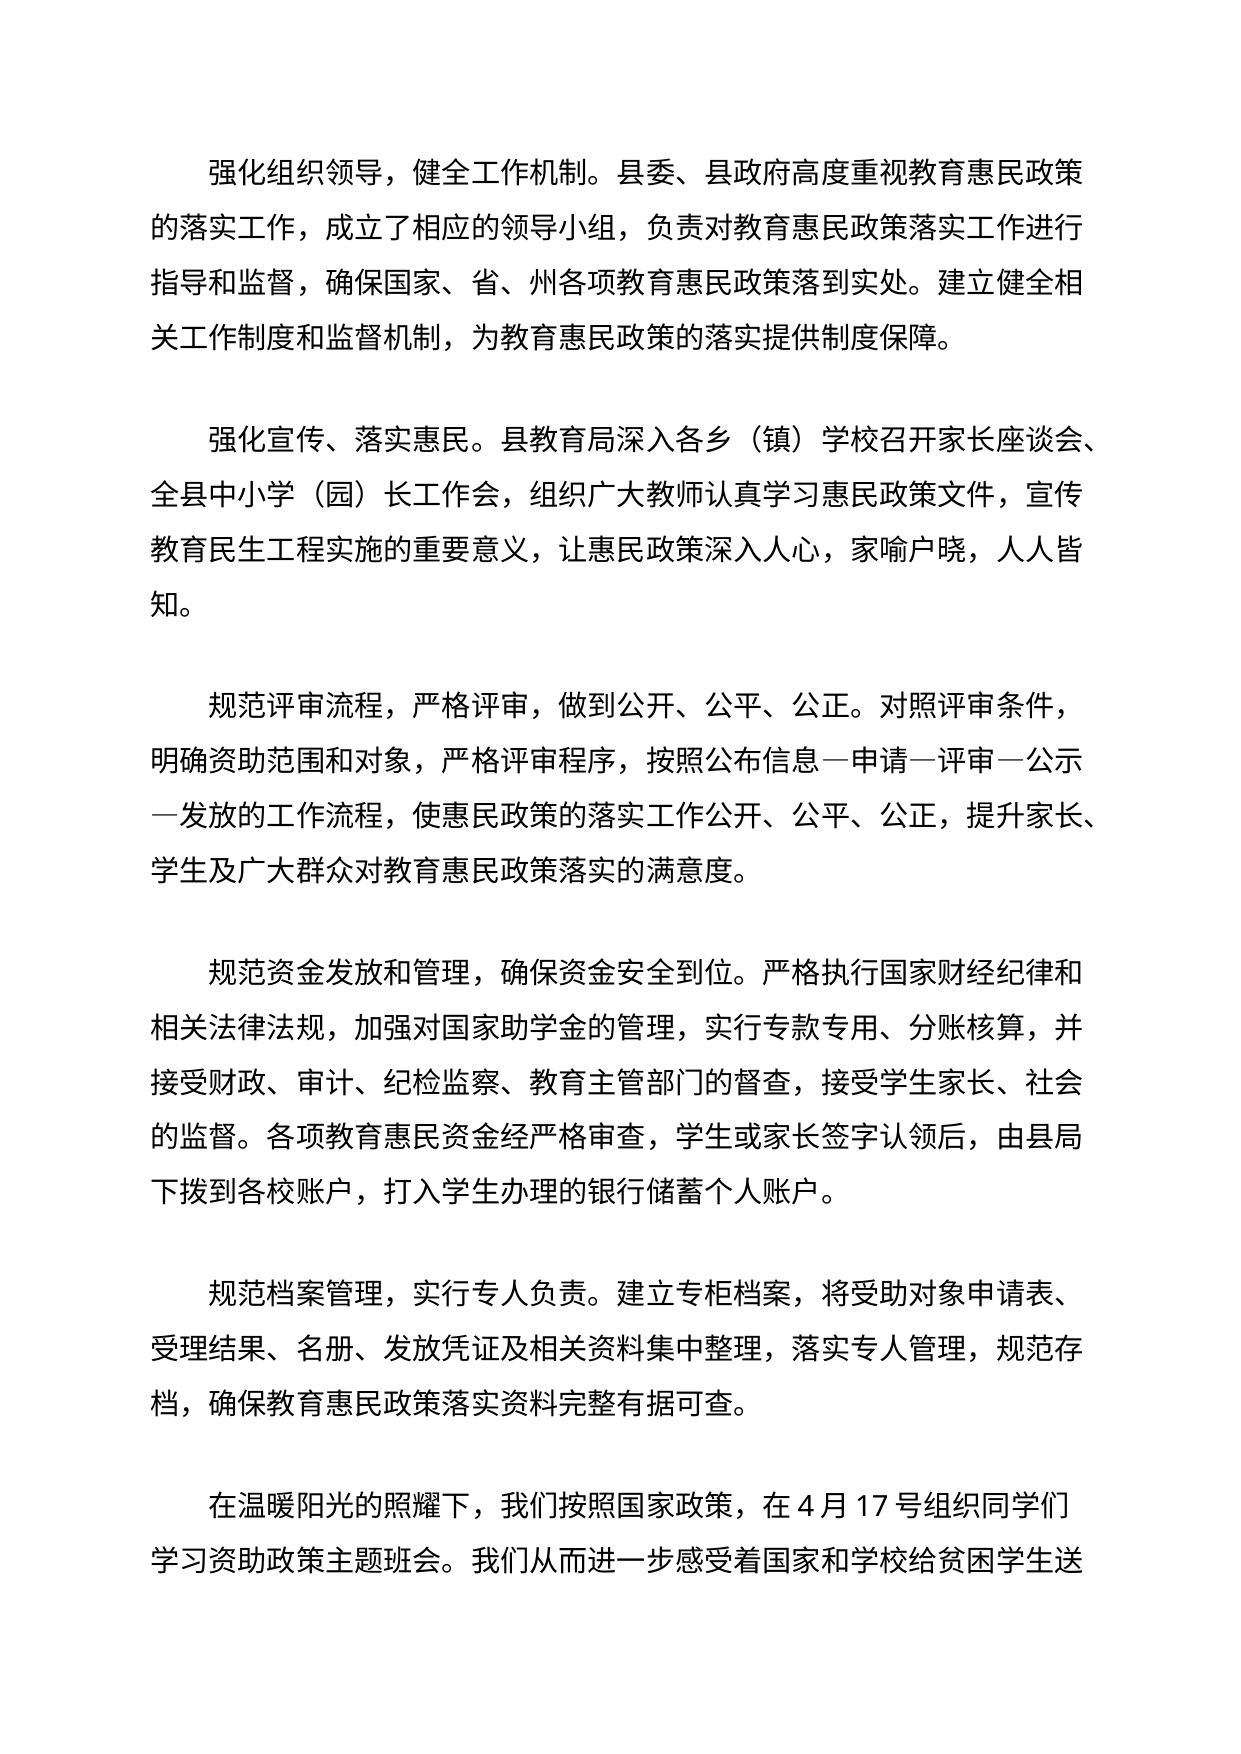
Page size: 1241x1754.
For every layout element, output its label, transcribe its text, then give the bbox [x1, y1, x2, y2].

text 规范资金发放和管理，确保资金安全到位。严格执行国家财经纪律和相关法律法规，加强对国家助学金的管理，实行专款专用、分账核算，并接受财政、审计、纪检监察、教育主管部门的督查，接受学生家长、社会的监督。各项教育惠民资金经严格审查，学生或家长签字认领后，由县局下拨到各校账户，打入学生办理的银行储蓄个人账户。 [150, 949, 1090, 1211]
text 强化宣传、落实惠民。县教育局深入各乡（镇）学校召开家长座谈会、全县中小学（园）长工作会，组织广大教师认真学习惠民政策文件，宣传教育民生工程实施的重要意义，让惠民政策深入人心，家喻户晓，人人皆知。 [150, 416, 1090, 623]
text 强化组织领导，健全工作机制。县委、县政府高度重视教育惠民政策的落实工作，成立了相应的领导小组，负责对教育惠民政策落实工作进行指导和监督，确保国家、省、州各项教育惠民政策落到实处。建立健全相关工作制度和监督机制，为教育惠民政策的落实提供制度保障。 [150, 150, 1090, 357]
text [150, 1482, 1090, 1579]
text 规范档案管理，实行专人负责。建立专柜档案，将受助对象申请表、受理结果、名册、发放凭证及相关资料集中整理，落实专人管理，规范存档，确保教育惠民政策落实资料完整有据可查。 [150, 1271, 1090, 1423]
text 规范评审流程，严格评审，做到公开、公平、公正。对照评审条件，明确资助范围和对象，严格评审程序，按照公布信息—申请—评审—公示—发放的工作流程，使惠民政策的落实工作公开、公平、公正，提升家长、学生及广大群众对教育惠民政策落实的满意度。 [150, 683, 1090, 890]
